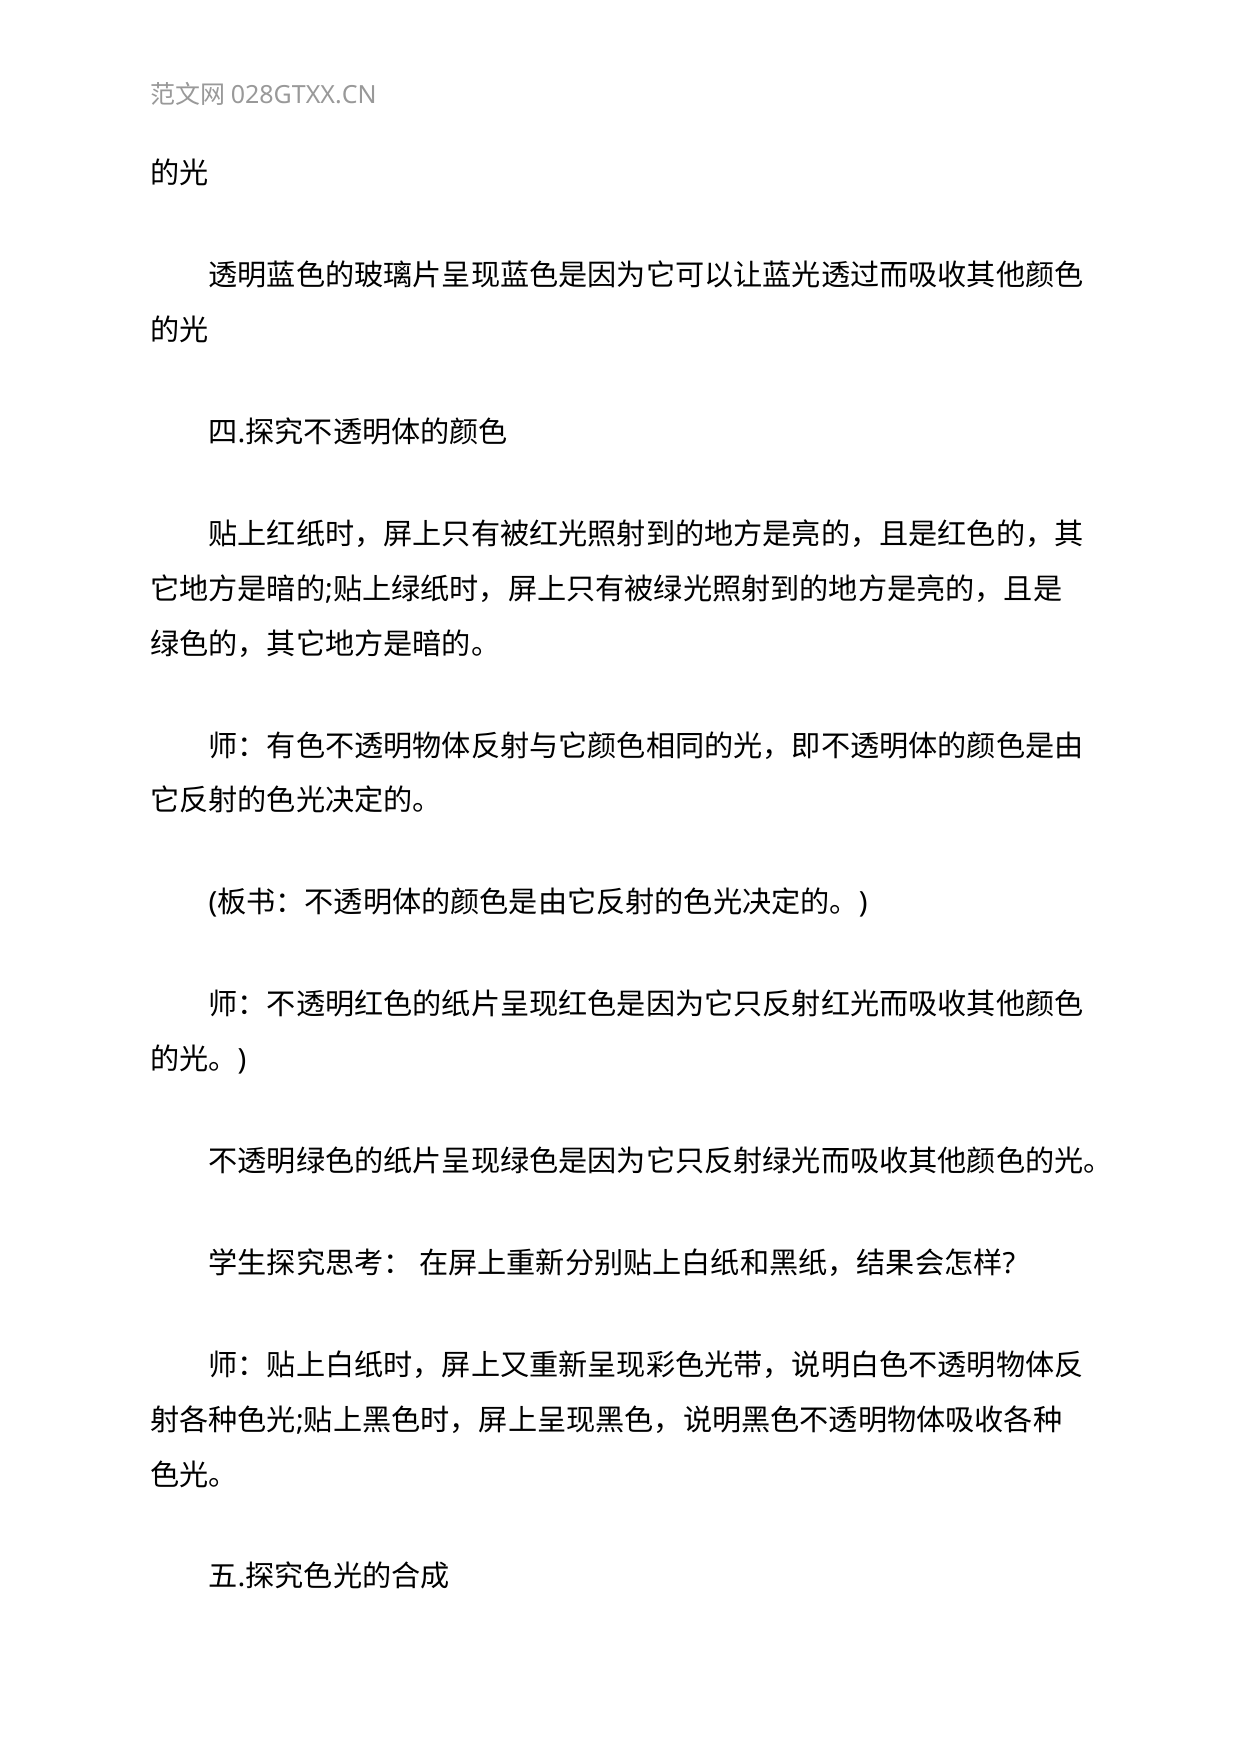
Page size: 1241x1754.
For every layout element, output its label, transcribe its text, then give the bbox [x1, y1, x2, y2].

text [150, 150, 1090, 192]
text 师：不透明红色的纸片呈现红色是因为它只反射红光而吸收其他颜色的光。) [150, 981, 1090, 1078]
text (板书：不透明体的颜色是由它反射的色光决定的。) [150, 879, 1090, 921]
text 不透明绿色的纸片呈现绿色是因为它只反射绿光而吸收其他颜色的光。 [150, 1138, 1090, 1180]
text 透明蓝色的玻璃片呈现蓝色是因为它可以让蓝光透过而吸收其他颜色的光 [150, 252, 1090, 349]
text 师：有色不透明物体反射与它颜色相同的光，即不透明体的颜色是由它反射的色光决定的。 [150, 722, 1090, 819]
text 学生探究思考： 在屏上重新分别贴上白纸和黑纸，结果会怎样? [150, 1239, 1090, 1282]
text 四.探究不透明体的颜色 [150, 408, 1090, 451]
text 五.探究色光的合成 [150, 1553, 1090, 1595]
text 师：贴上白纸时，屏上又重新呈现彩色光带，说明白色不透明物体反射各种色光;贴上黑色时，屏上呈现黑色，说明黑色不透明物体吸收各种色光。 [150, 1341, 1090, 1493]
text 贴上红纸时，屏上只有被红光照射到的地方是亮的，且是红色的，其它地方是暗的;贴上绿纸时，屏上只有被绿光照射到的地方是亮的，且是绿色的，其它地方是暗的。 [150, 510, 1090, 663]
